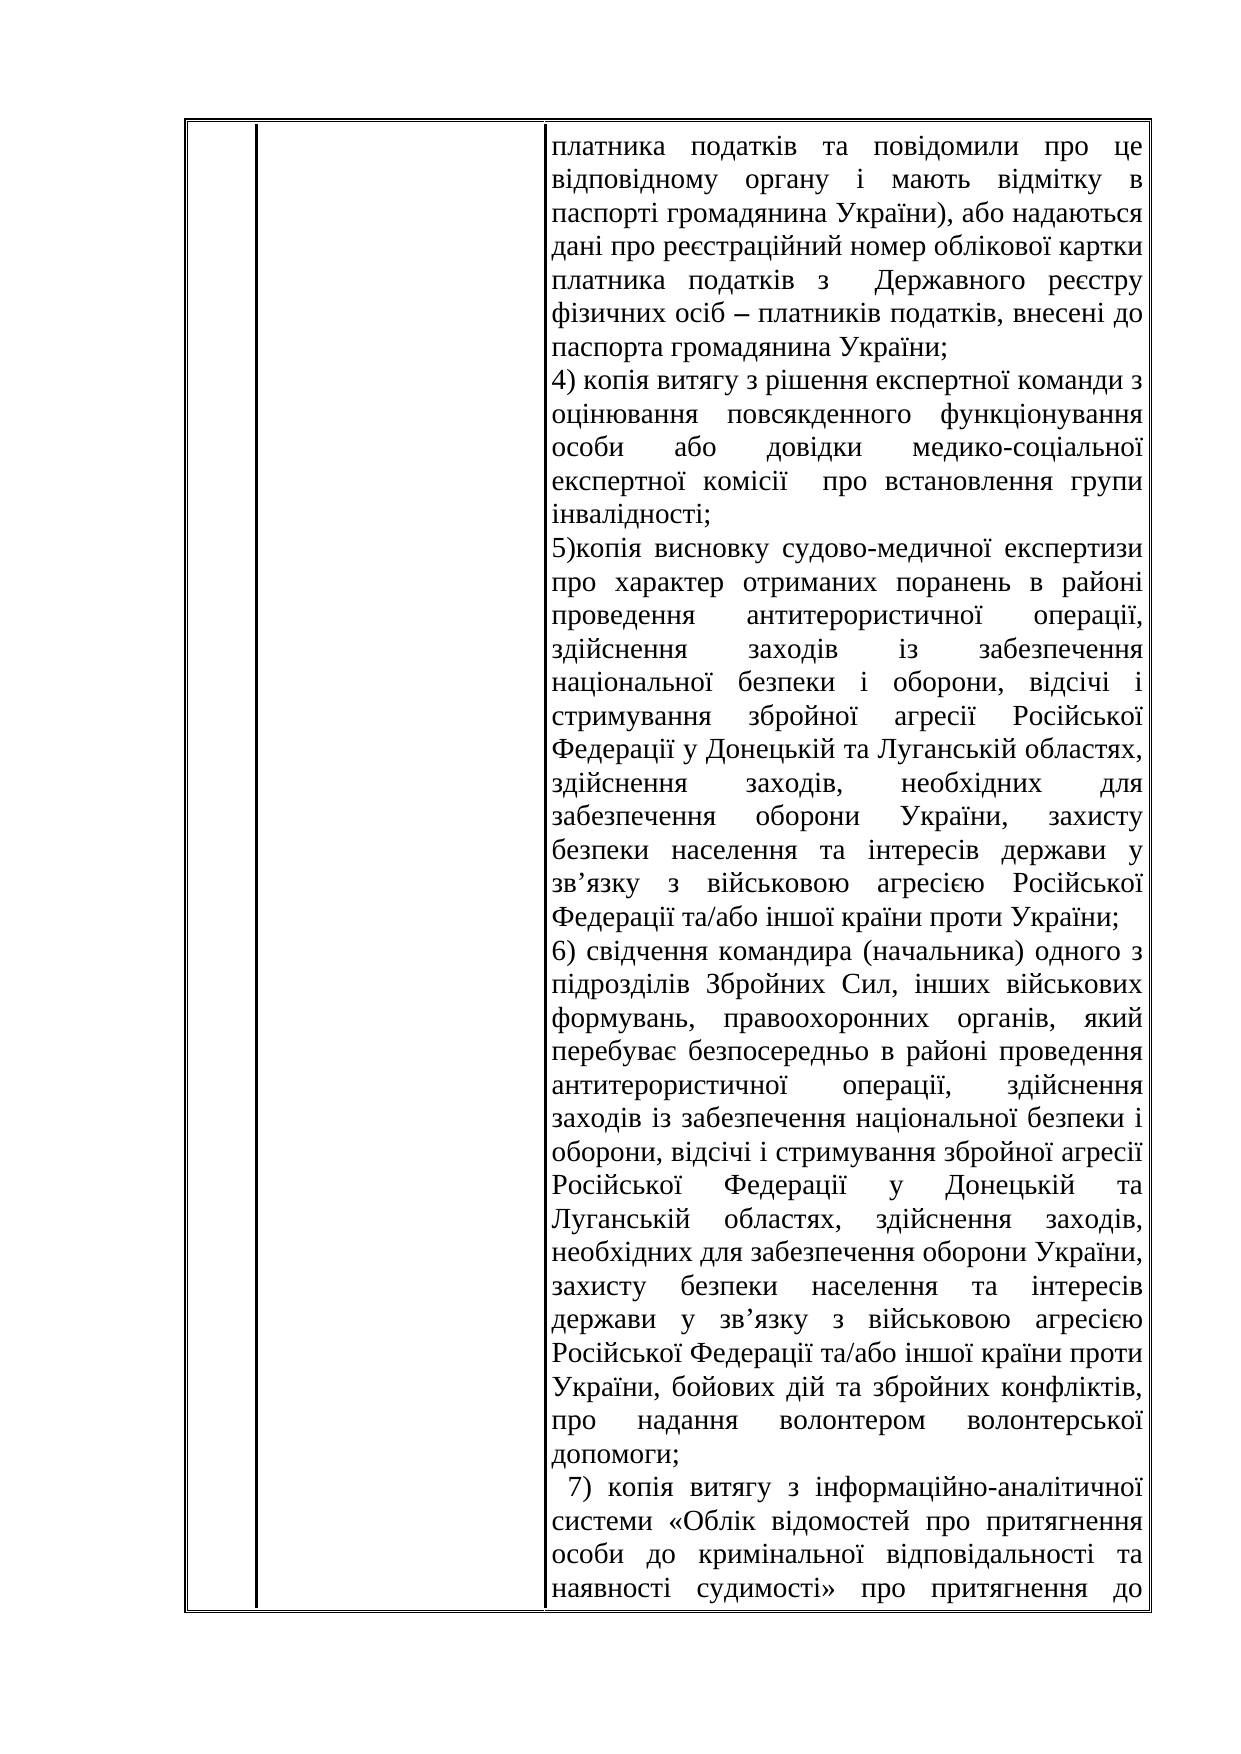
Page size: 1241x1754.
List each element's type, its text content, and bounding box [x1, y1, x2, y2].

table_cell 8. [188, 122, 256, 1610]
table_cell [545, 122, 1149, 1610]
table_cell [256, 120, 545, 1610]
